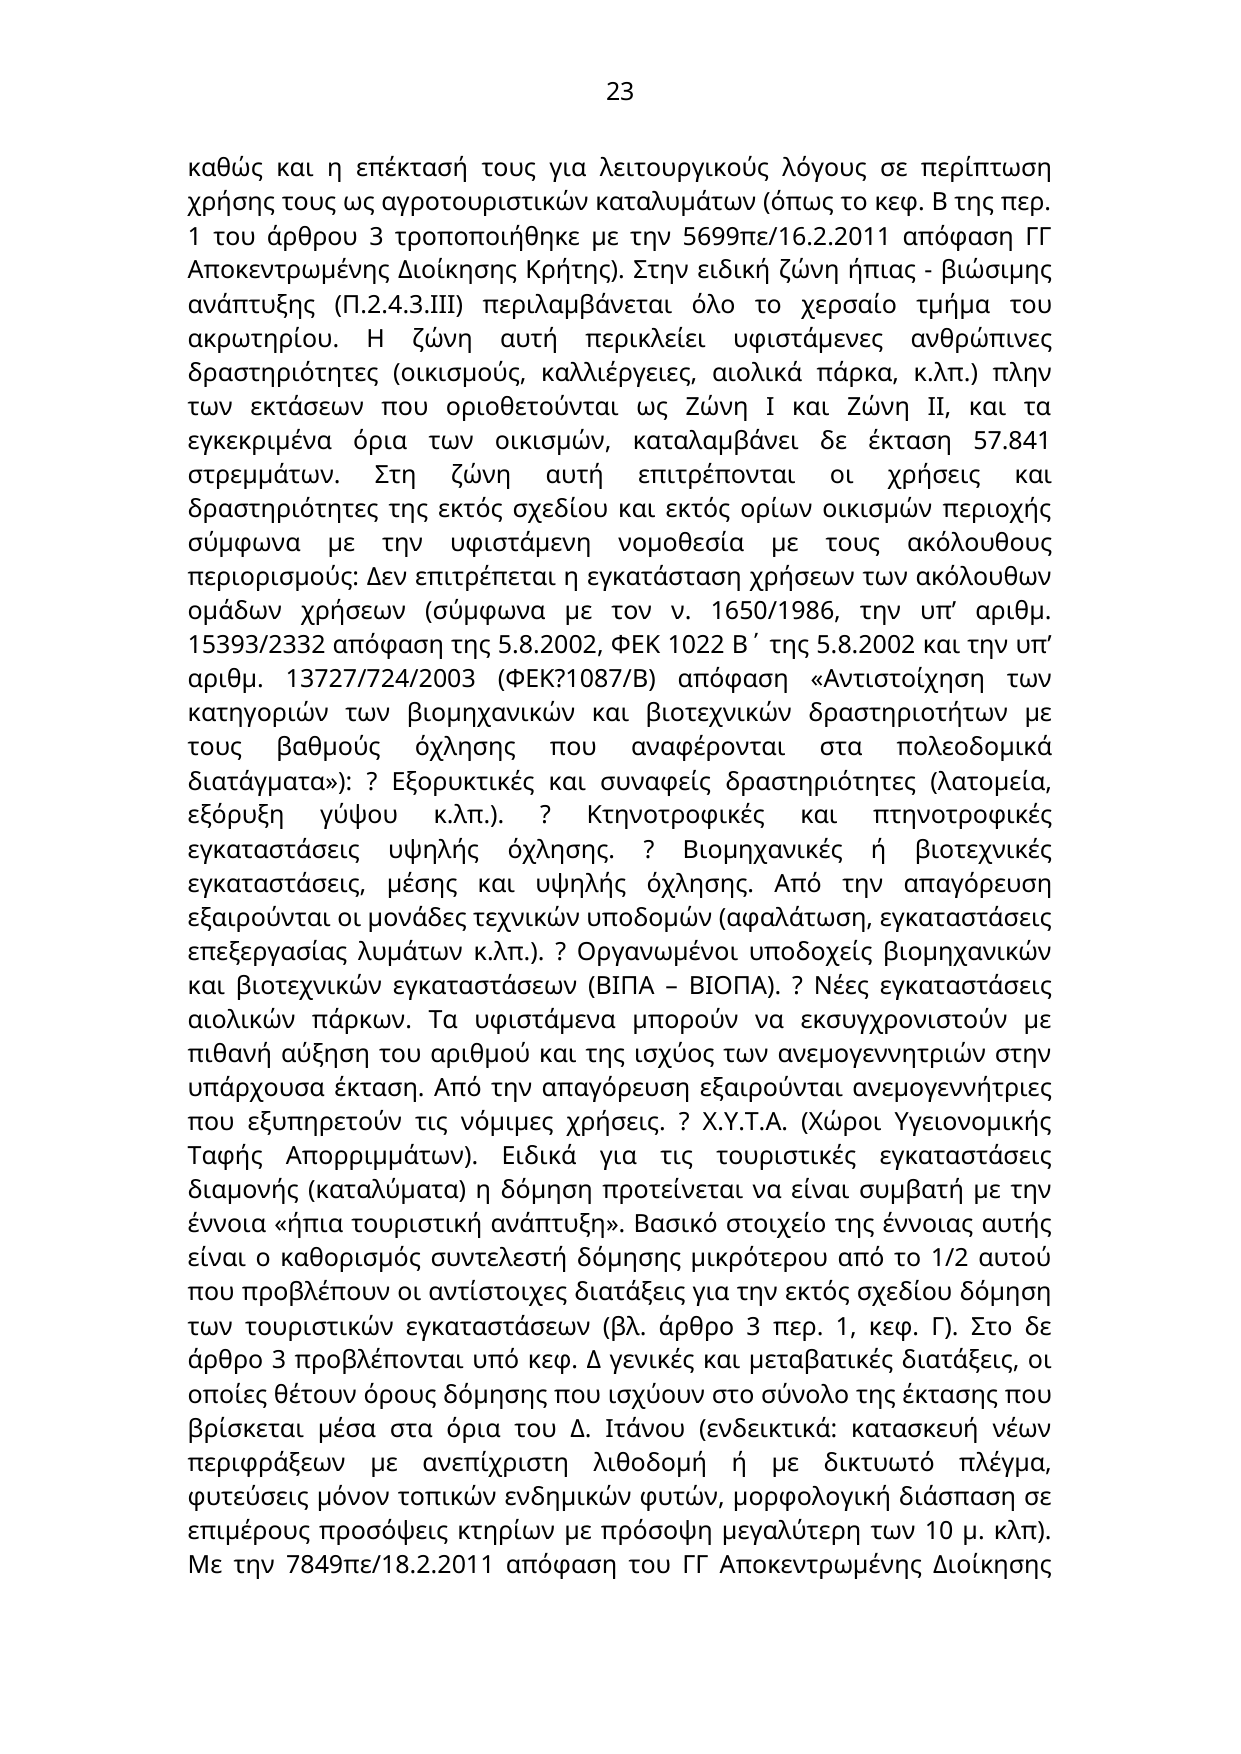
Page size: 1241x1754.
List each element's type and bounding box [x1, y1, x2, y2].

text [187, 150, 1053, 1581]
